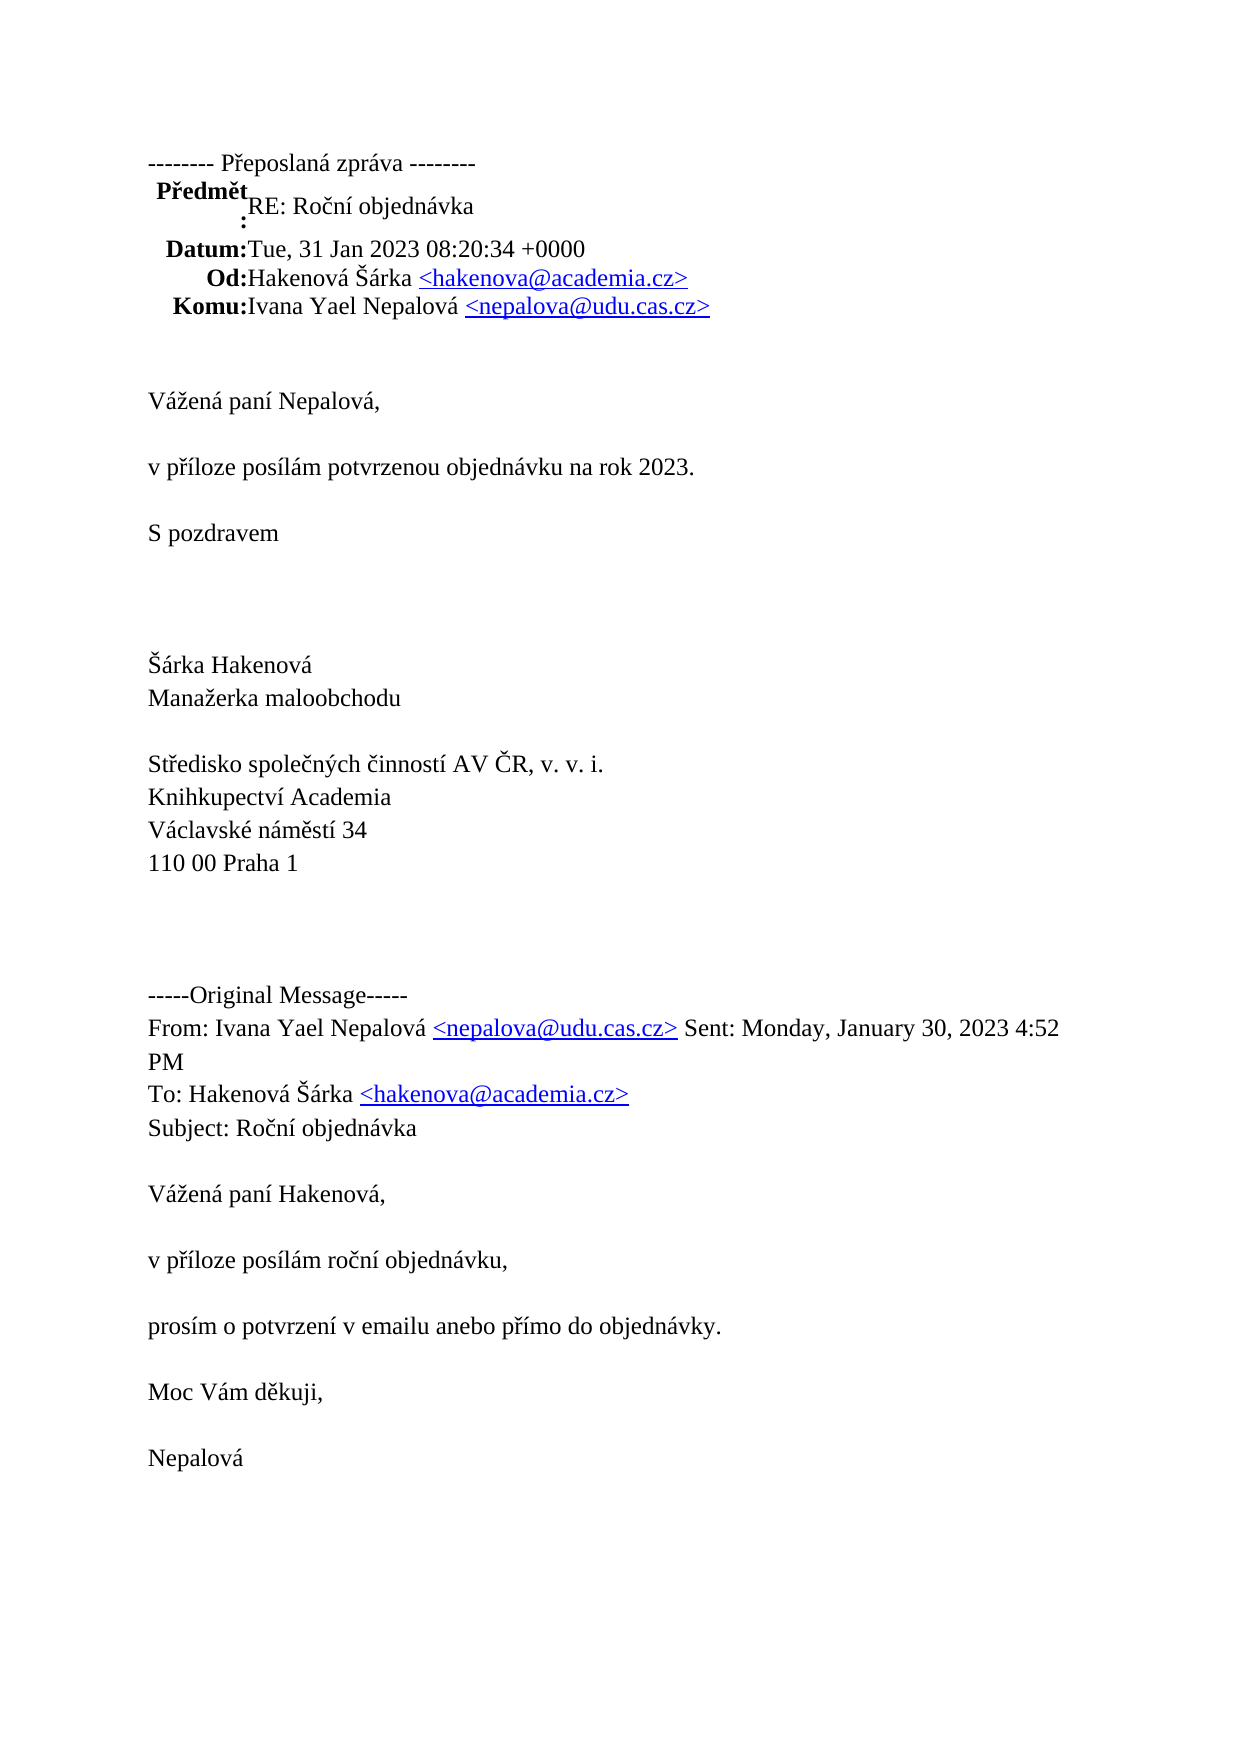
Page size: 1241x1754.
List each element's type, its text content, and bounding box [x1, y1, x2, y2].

table_cell Tue, 31 Jan 2023 08:20:34 +0000 [248, 234, 711, 263]
table_cell Hakenová Šárka <hakenova@academia.cz> [248, 263, 711, 291]
table_cell Ivana Yael Nepalová <nepalova@udu.cas.cz> [248, 291, 711, 320]
table_cell Komu: [148, 291, 247, 320]
text Vážená paní Nepalová, v příloze posílám potvrzenou objednávku na rok 2023. S pozdravem Šárka Hakenová Manažerka maloobchodu Středisko společných činností AV ČR, v. v. i. Knihkupectví Academia Václavské náměstí 34 110 00 Praha 1 -----Original Message----- From: Ivana Yael Nepalová <nepalova@udu.cas.cz> Sent: Monday, January 30, 2023 4:52 PM To: Hakenová Šárka <hakenova@academia.cz> Subject: Roční objednávka Vážená paní Hakenová, v příloze posílám roční objednávku, prosím o potvrzení v emailu anebo přímo do objednávky. Moc Vám děkuji, Nepalová [148, 320, 1093, 1472]
table_header Předmět: [148, 176, 247, 234]
text -------- Přeposlaná zpráva -------- [148, 148, 1093, 176]
table_header RE: Roční objednávka [248, 176, 711, 234]
table_cell Od: [148, 263, 247, 291]
table_cell Datum: [148, 234, 247, 263]
